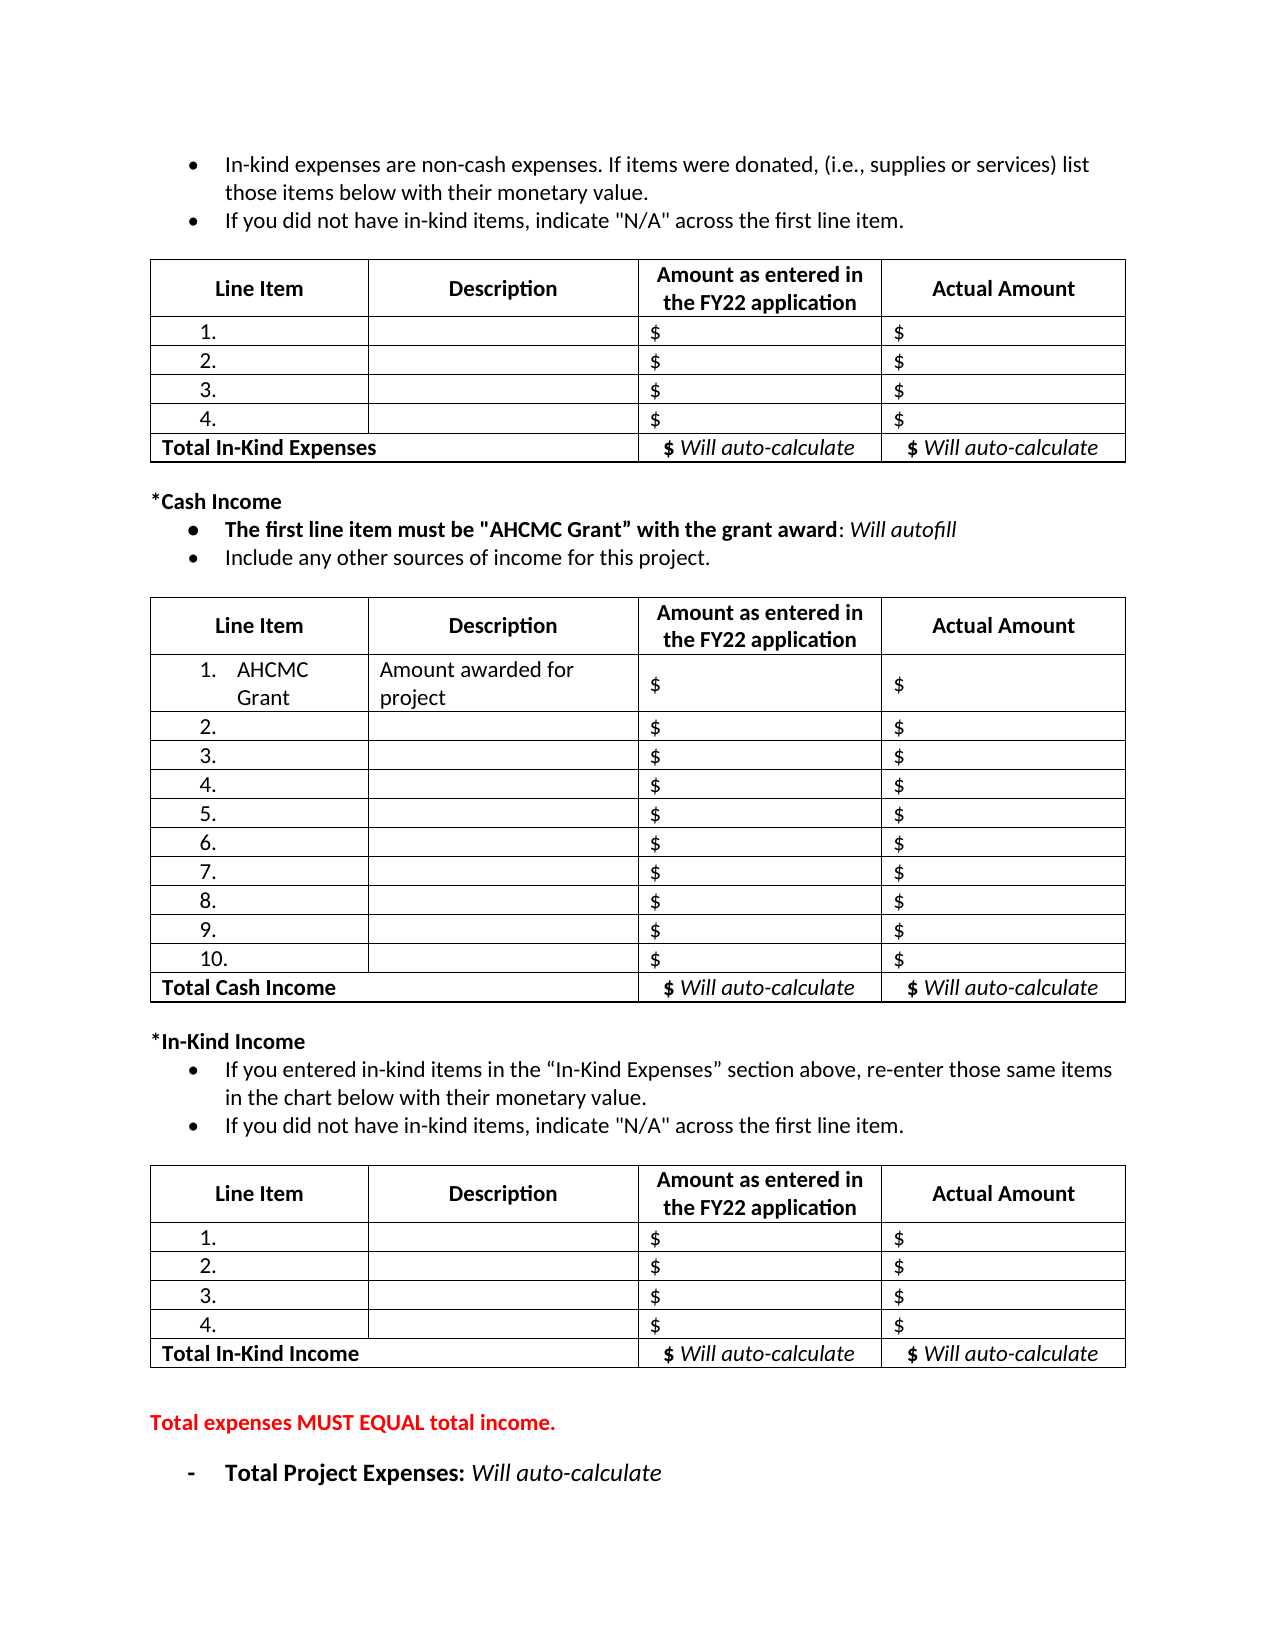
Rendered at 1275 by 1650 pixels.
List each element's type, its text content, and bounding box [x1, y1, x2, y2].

table_cell $ [639, 915, 881, 943]
table_cell [369, 1252, 638, 1280]
table_cell $ [639, 857, 881, 885]
table_cell Total In-Kind Income [151, 1339, 638, 1367]
list The first line item must be "AHCMC Grant” with the grant award: Will autofill [187, 516, 1125, 543]
table_cell $ [882, 886, 1125, 914]
table_header Description [369, 1166, 638, 1222]
table_cell $ [882, 770, 1125, 798]
table_cell [369, 1281, 638, 1309]
table_cell $ [639, 712, 881, 740]
table_cell $ [882, 741, 1125, 769]
table_cell [151, 317, 368, 345]
table_cell $ Will auto-calculate [882, 1339, 1125, 1367]
table_cell [151, 828, 368, 856]
table_cell $ [639, 770, 881, 798]
table_cell $ [882, 1310, 1125, 1338]
table_cell $ [639, 404, 881, 432]
table_cell $ Will auto-calculate [639, 973, 881, 1001]
table_cell $ [639, 1281, 881, 1309]
table_cell [369, 915, 638, 943]
table_cell $ [639, 655, 881, 711]
table_cell [151, 404, 368, 432]
table_cell [369, 346, 638, 374]
table_cell [151, 799, 368, 827]
table_cell [369, 741, 638, 769]
table_cell [151, 1310, 368, 1338]
table_cell $ [639, 828, 881, 856]
table_header Actual Amount [882, 1166, 1125, 1222]
table_cell $ [882, 404, 1125, 432]
table_cell Total In-Kind Expenses [151, 434, 638, 461]
table_cell [151, 915, 368, 943]
table_cell $ [882, 857, 1125, 885]
list In-kind expenses are non-cash expenses. If items were donated, (i.e., supplies or services) list those items below with their monetary value. [187, 150, 1125, 206]
table_cell $ [639, 375, 881, 403]
table_cell $ [639, 1252, 881, 1280]
table_cell $ [882, 1223, 1125, 1251]
table_cell [369, 317, 638, 345]
table_cell $ [639, 799, 881, 827]
table_cell $ [882, 375, 1125, 403]
table_cell $ [639, 944, 881, 972]
table_cell [369, 857, 638, 885]
table_cell [369, 828, 638, 856]
table_header Description [369, 598, 638, 654]
table_cell [151, 770, 368, 798]
table_header Line Item [151, 1166, 368, 1222]
table_cell [369, 944, 638, 972]
table_cell [369, 375, 638, 403]
table_cell $ Will auto-calculate [882, 434, 1125, 461]
table_cell [151, 1281, 368, 1309]
table_cell [369, 886, 638, 914]
table_cell [151, 857, 368, 885]
table_cell $ Will auto-calculate [639, 1339, 881, 1367]
table_cell [369, 404, 638, 432]
list Include any other sources of income for this project. [187, 543, 1125, 572]
table_cell [369, 799, 638, 827]
table_cell [151, 886, 368, 914]
table_cell [369, 1310, 638, 1338]
table_cell $ [882, 828, 1125, 856]
table_cell AHCMC Grant [151, 655, 368, 711]
list If you entered in-kind items in the “In-Kind Expenses” section above, re-enter those same items in the chart below with their monetary value. [187, 1055, 1125, 1111]
table_header Description [369, 260, 638, 316]
table_cell $ [639, 1223, 881, 1251]
table_cell [151, 346, 368, 374]
table_cell $ [639, 741, 881, 769]
table_cell $ [639, 886, 881, 914]
table_cell $ [882, 712, 1125, 740]
table_cell $ [639, 317, 881, 345]
table_cell [151, 712, 368, 740]
text *Cash Income [150, 487, 1125, 516]
table_cell [151, 1223, 368, 1251]
table_cell $ [882, 799, 1125, 827]
table_header Actual Amount [882, 260, 1125, 316]
table_cell Amount awarded for project [369, 655, 638, 711]
table_cell [151, 741, 368, 769]
table_cell [151, 944, 368, 972]
table_cell $ [882, 346, 1125, 374]
table_header Line Item [151, 598, 368, 654]
table_cell $ [882, 1252, 1125, 1280]
table_header Amount as entered in the FY22 application [639, 1166, 881, 1222]
table_header Line Item [151, 260, 368, 316]
list If you did not have in-kind items, indicate "N/A" across the first line item. [187, 206, 1125, 234]
table_cell $ [882, 915, 1125, 943]
table_cell $ [639, 1310, 881, 1338]
table_cell [151, 1252, 368, 1280]
table_cell $ Will auto-calculate [882, 973, 1125, 1001]
text Total expenses MUST EQUAL total income. [150, 1408, 1125, 1436]
table_header Amount as entered in the FY22 application [639, 260, 881, 316]
table_cell $ [639, 346, 881, 374]
table_cell $ [882, 317, 1125, 345]
table_cell $ Will auto-calculate [639, 434, 881, 461]
table_cell [369, 770, 638, 798]
text *In-Kind Income [150, 1027, 1125, 1055]
table_cell [369, 1223, 638, 1251]
list Total Project Expenses: Will auto-calculate [187, 1457, 1125, 1488]
table_cell $ [882, 944, 1125, 972]
table_cell $ [882, 1281, 1125, 1309]
table_header Actual Amount [882, 598, 1125, 654]
list If you did not have in-kind items, indicate "N/A" across the first line item. [187, 1111, 1125, 1139]
table_header Amount as entered in the FY22 application [639, 598, 881, 654]
table_cell $ [882, 655, 1125, 711]
table_cell Total Cash Income [151, 973, 638, 1001]
table_cell [369, 712, 638, 740]
table_cell [151, 375, 368, 403]
